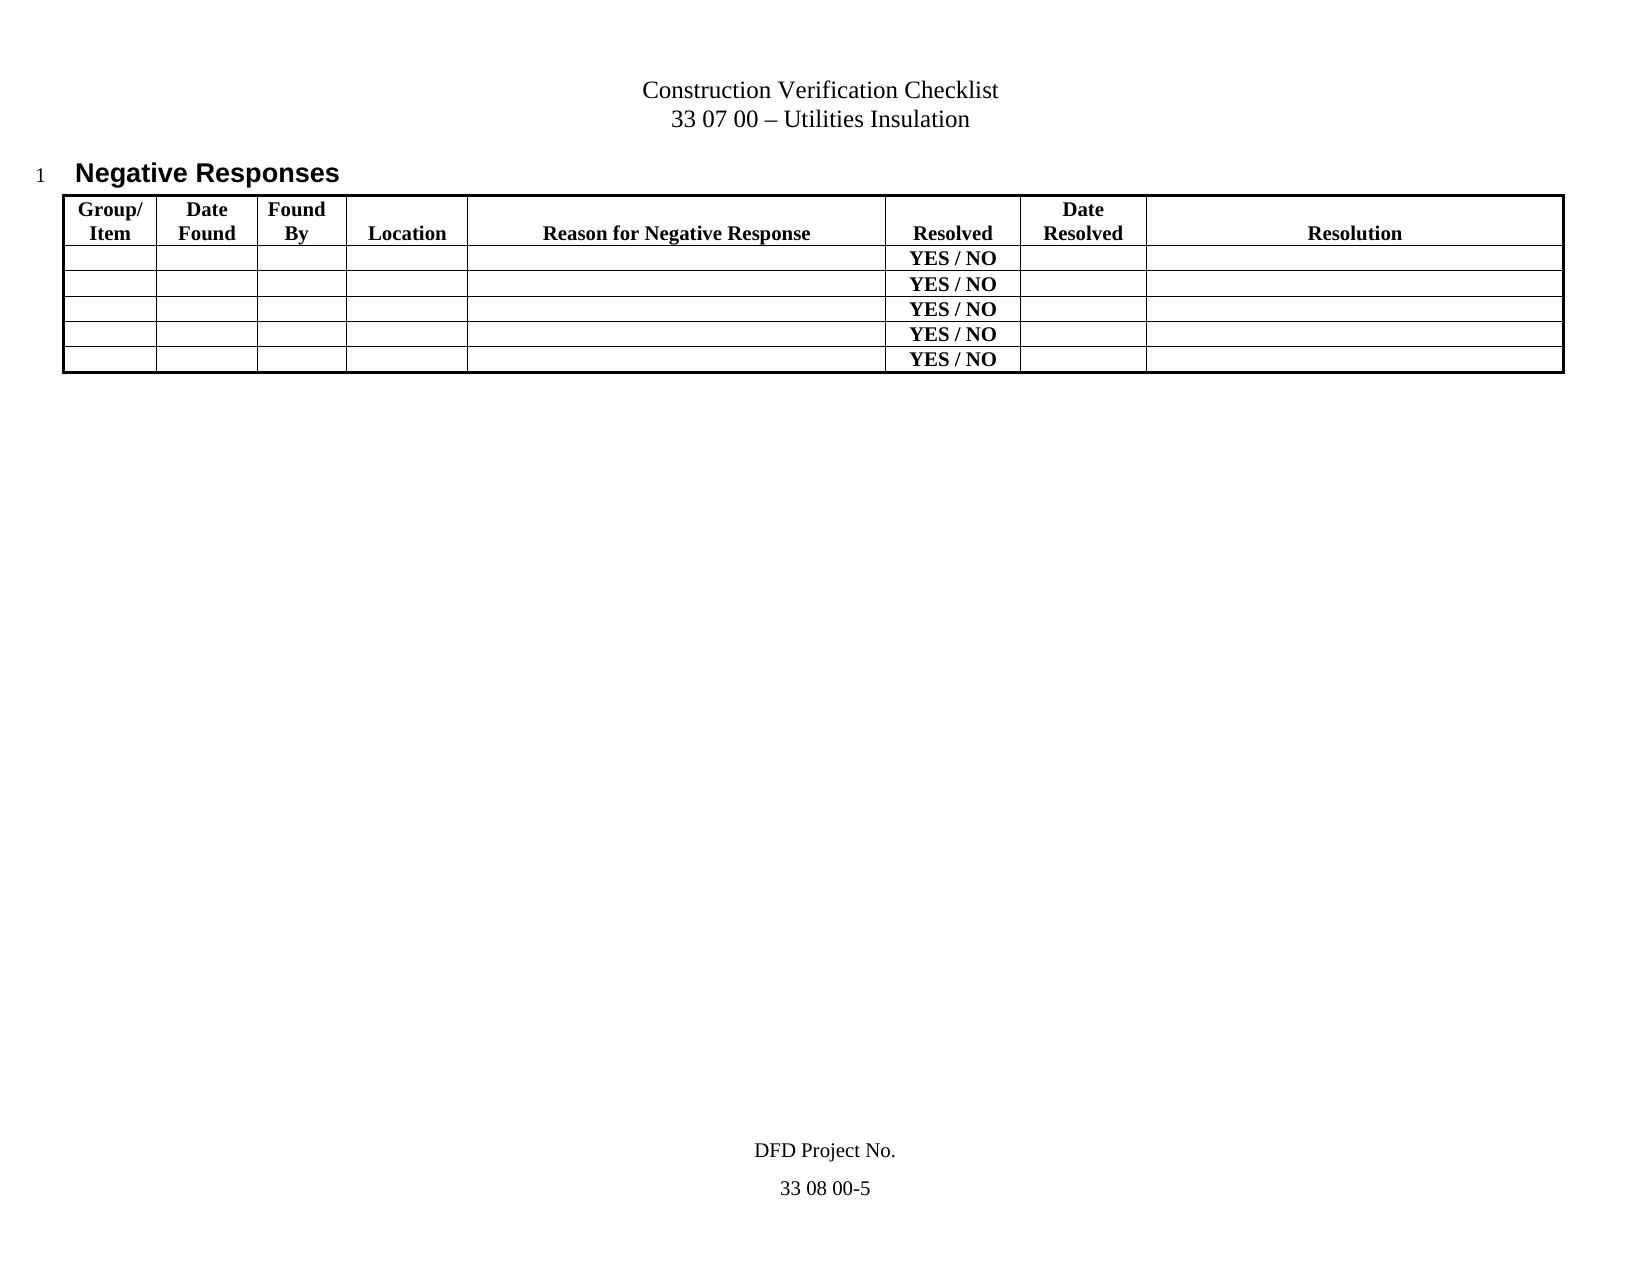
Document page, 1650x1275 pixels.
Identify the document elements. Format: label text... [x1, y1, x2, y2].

table_cell [258, 246, 346, 270]
table_header Resolution [1147, 197, 1562, 245]
table_cell [468, 271, 885, 296]
table_cell [1147, 322, 1562, 346]
table_cell [1021, 297, 1146, 321]
table_cell [1147, 347, 1562, 371]
table_cell [258, 322, 346, 346]
table_cell [1147, 297, 1562, 321]
table_header Date Found [157, 197, 257, 245]
table_cell [347, 271, 467, 296]
table_header Group/Item [65, 197, 156, 245]
table_cell [65, 322, 156, 346]
table_header Location [347, 197, 467, 245]
table_cell [1021, 322, 1146, 346]
table_cell [258, 297, 346, 321]
table_cell [157, 297, 257, 321]
table_cell [157, 246, 257, 270]
table_cell [1021, 246, 1146, 270]
table_cell [468, 322, 885, 346]
table_header Resolved [886, 197, 1020, 245]
table_cell YES / NO [886, 347, 1020, 371]
table_cell [468, 297, 885, 321]
table_cell [347, 297, 467, 321]
table_cell YES / NO [886, 322, 1020, 346]
table_cell [65, 297, 156, 321]
table_cell [468, 347, 885, 371]
table_cell [157, 322, 257, 346]
table_cell [1021, 347, 1146, 371]
table_cell [65, 271, 156, 296]
table_header Found By [258, 197, 346, 245]
table_cell [1021, 271, 1146, 296]
table_cell [468, 246, 885, 270]
table_cell [1147, 246, 1562, 270]
table_cell [347, 322, 467, 346]
table_cell [347, 246, 467, 270]
table_cell YES / NO [886, 246, 1020, 270]
table_cell [157, 271, 257, 296]
table_cell [65, 246, 156, 270]
table_cell [347, 347, 467, 371]
table_cell [258, 347, 346, 371]
table_cell YES / NO [886, 271, 1020, 296]
text Negative Responses [75, 157, 1575, 188]
table_cell [258, 271, 346, 296]
table_header Date Resolved [1021, 197, 1146, 245]
table_header Reason for Negative Response [468, 197, 885, 245]
table_cell [157, 347, 257, 371]
table_cell YES / NO [886, 297, 1020, 321]
table_cell [1147, 271, 1562, 296]
table_cell [65, 347, 156, 371]
